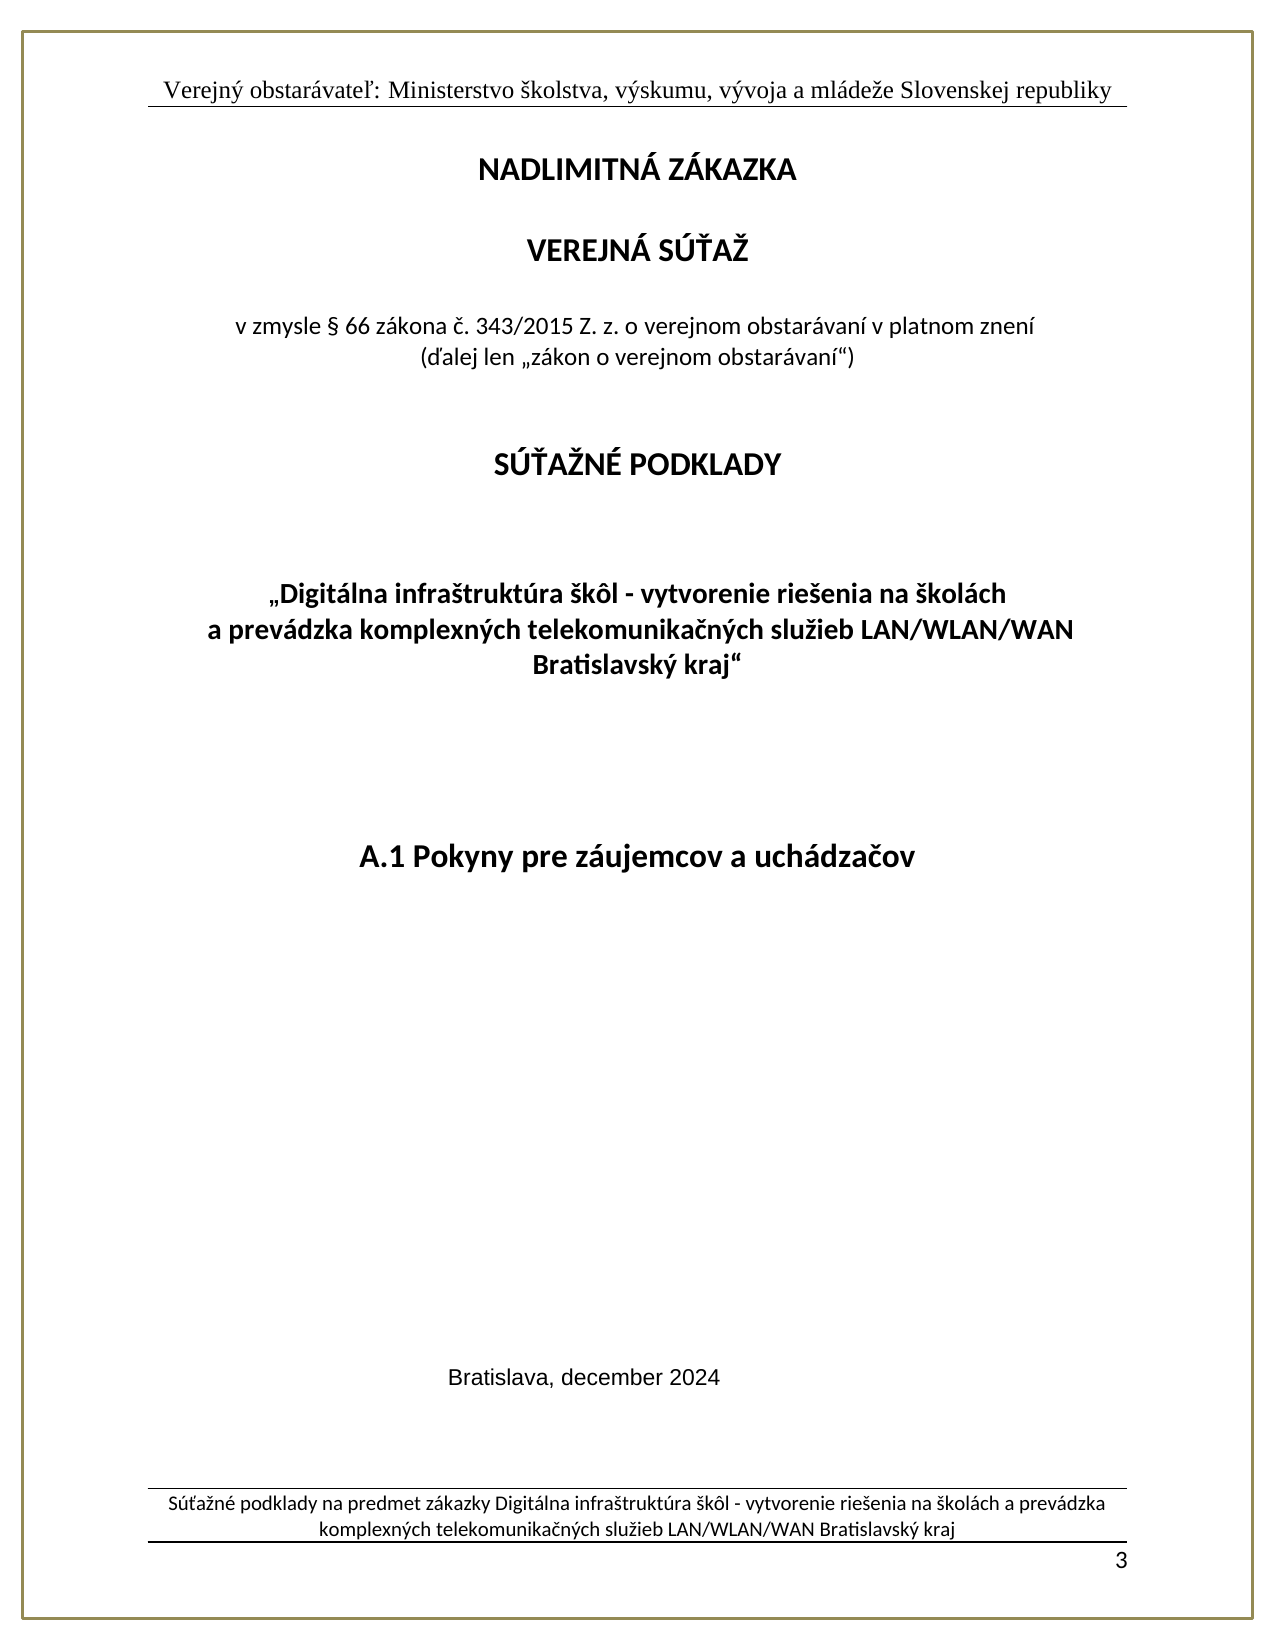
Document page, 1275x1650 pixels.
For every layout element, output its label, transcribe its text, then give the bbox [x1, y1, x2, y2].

text v zmysle § 66 zákona č. 343/2015 Z. z. o verejnom obstarávaní v platnom znení (ďalej len „zákon o verejnom obstarávaní“) [148, 311, 1127, 372]
text a prevádzka komplexných telekomunikačných služieb LAN/WLAN/WAN Bratislavský kraj“ [148, 611, 1127, 682]
text „Digitálna infraštruktúra škôl - vytvorenie riešenia na školách [148, 575, 1127, 611]
text A.1 Pokyny pre záujemcov a uchádzačov [148, 834, 1127, 875]
text NADLIMITNÁ ZÁKAZKA [148, 148, 1127, 188]
text SÚŤAŽNÉ PODKLADY [148, 443, 1127, 483]
text VEREJNÁ SÚŤAŽ [148, 229, 1127, 270]
text Bratislava, december 2024 [373, 1364, 1127, 1390]
